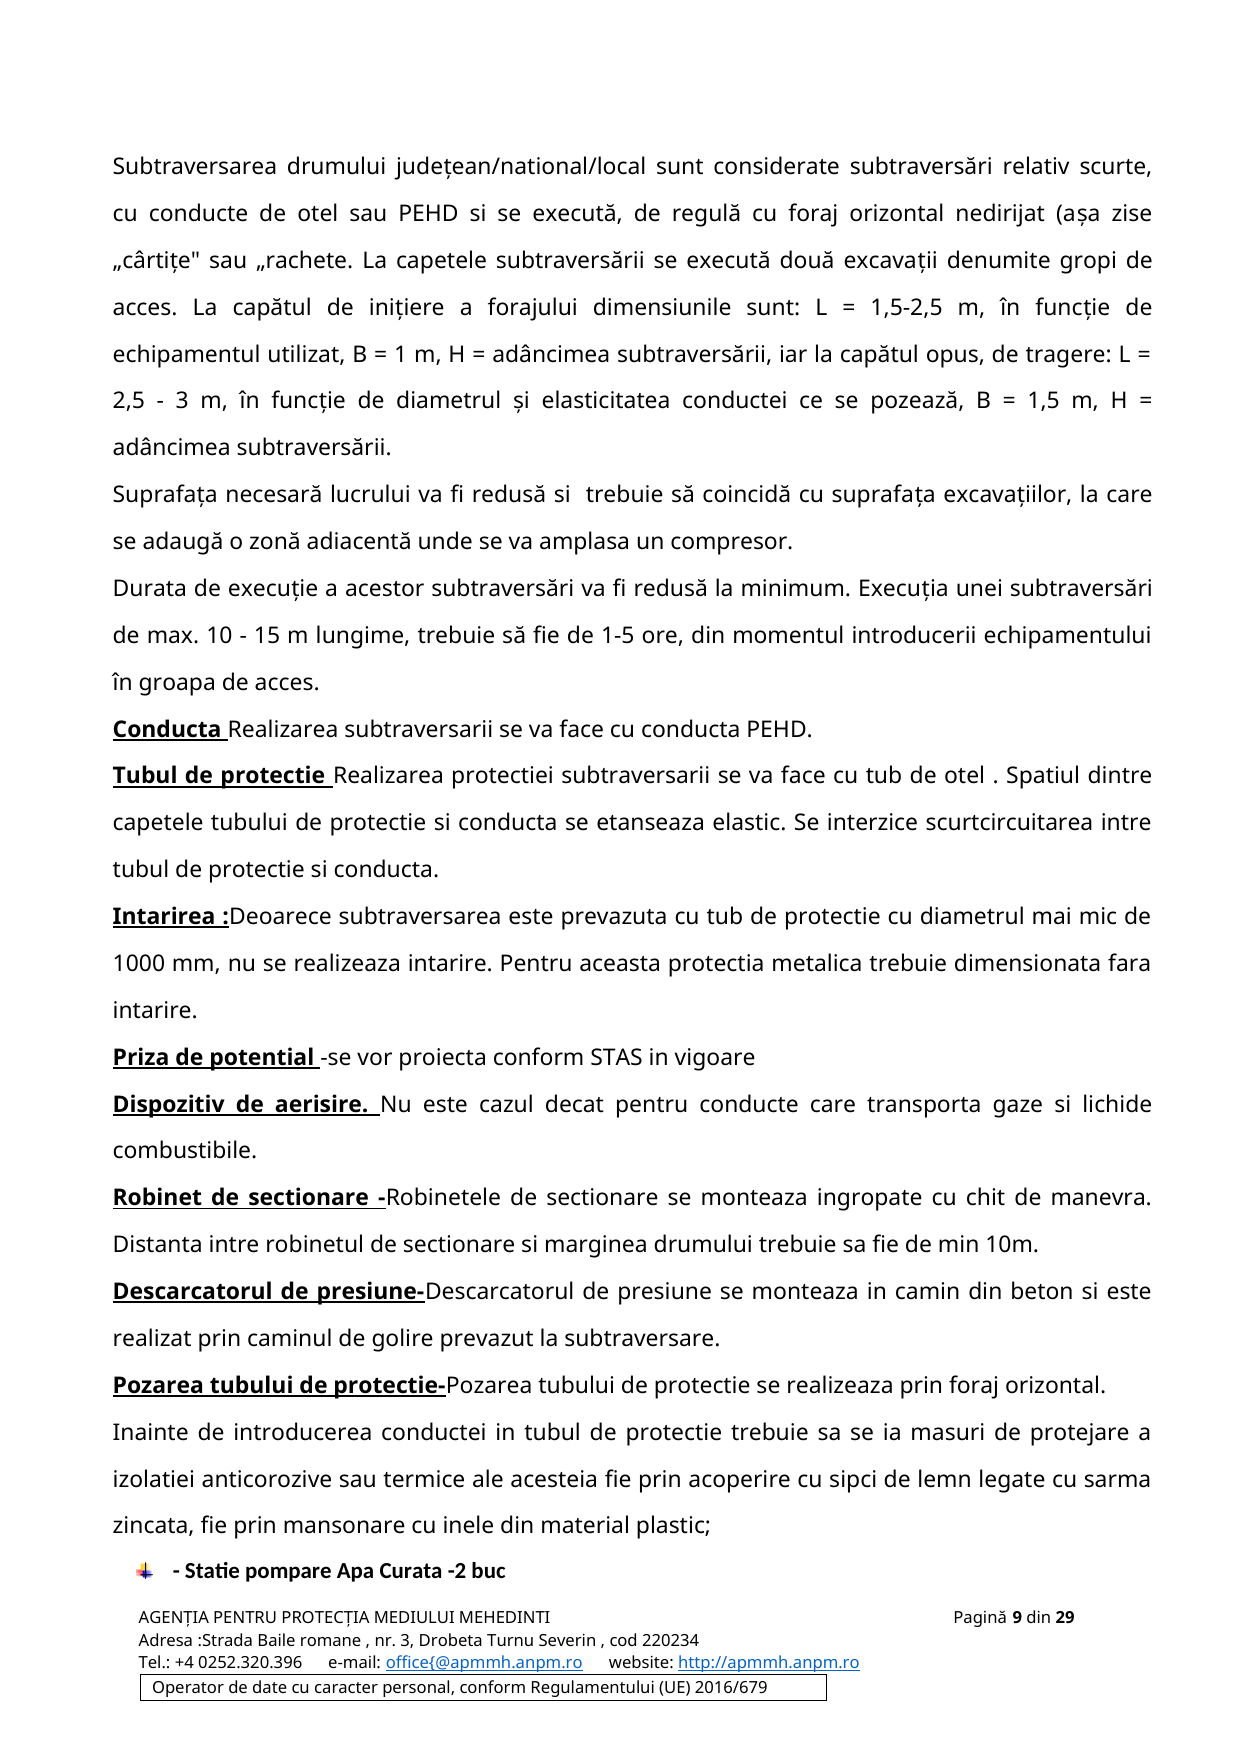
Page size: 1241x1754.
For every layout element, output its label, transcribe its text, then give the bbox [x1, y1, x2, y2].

text Intarirea :Deoarece subtraversarea este prevazuta cu tub de protectie cu diametrul mai mic de 1000 mm, nu se realizeaza intarire. Pentru aceasta protectia metalica trebuie dimensionata fara intarire. [112, 900, 1153, 1025]
text Robinet de sectionare -Robinetele de sectionare se monteaza ingropate cu chit de manevra. Distanta intre robinetul de sectionare si marginea drumului trebuie sa fie de min 10m. [112, 1181, 1153, 1259]
text Dispozitiv de aerisire. Nu este cazul decat pentru conducte care transporta gaze si lichide combustibile. [112, 1087, 1153, 1166]
list - Statie pompare Apa Curata -2 buc [135, 1556, 1153, 1584]
picture [136, 1561, 153, 1579]
text Descarcatorul de presiune-Descarcatorul de presiune se monteaza in camin din beton si este realizat prin caminul de golire prevazut la subtraversare. [112, 1275, 1153, 1353]
text Conducta Realizarea subtraversarii se va face cu conducta PEHD. [112, 712, 1153, 744]
text Durata de execuţie a acestor subtraversări va fi redusă la minimum. Execuţia unei subtraversări de max. 10 - 15 m lungime, trebuie să fie de 1-5 ore, din momentul introducerii echipamentului în groapa de acces. [112, 572, 1153, 697]
text Subtraversarea drumului judeţean/national/local sunt considerate subtraversări relativ scurte, cu conducte de otel sau PEHD si se execută, de regulă cu foraj orizontal nedirijat (aşa zise „cârtiţe" sau „rachete. La capetele subtraversării se execută două excavaţii denumite gropi de acces. La capătul de iniţiere a forajului dimensiunile sunt: L = 1,5-2,5 m, în funcţie de echipamentul utilizat, B = 1 m, H = adâncimea subtraversării, iar la capătul opus, de tragere: L = 2,5 - 3 m, în funcţie de diametrul şi elasticitatea conductei ce se pozează, B = 1,5 m, H = adâncimea subtraversării. [112, 150, 1153, 462]
text Priza de potential -se vor proiecta conform STAS in vigoare [112, 1041, 1153, 1072]
text Tubul de protectie Realizarea protectiei subtraversarii se va face cu tub de otel . Spatiul dintre capetele tubului de protectie si conducta se etanseaza elastic. Se interzice scurtcircuitarea intre tubul de protectie si conducta. [112, 759, 1153, 884]
text Suprafaţa necesară lucrului va fi redusă si trebuie să coincidă cu suprafaţa excavaţiilor, la care se adaugă o zonă adiacentă unde se va amplasa un compresor. [112, 478, 1153, 556]
text Pozarea tubului de protectie-Pozarea tubului de protectie se realizeaza prin foraj orizontal. [112, 1369, 1153, 1400]
text Inainte de introducerea conductei in tubul de protectie trebuie sa se ia masuri de protejare a izolatiei anticorozive sau termice ale acesteia fie prin acoperire cu sipci de lemn legate cu sarma zincata, fie prin mansonare cu inele din material plastic; [112, 1416, 1153, 1541]
